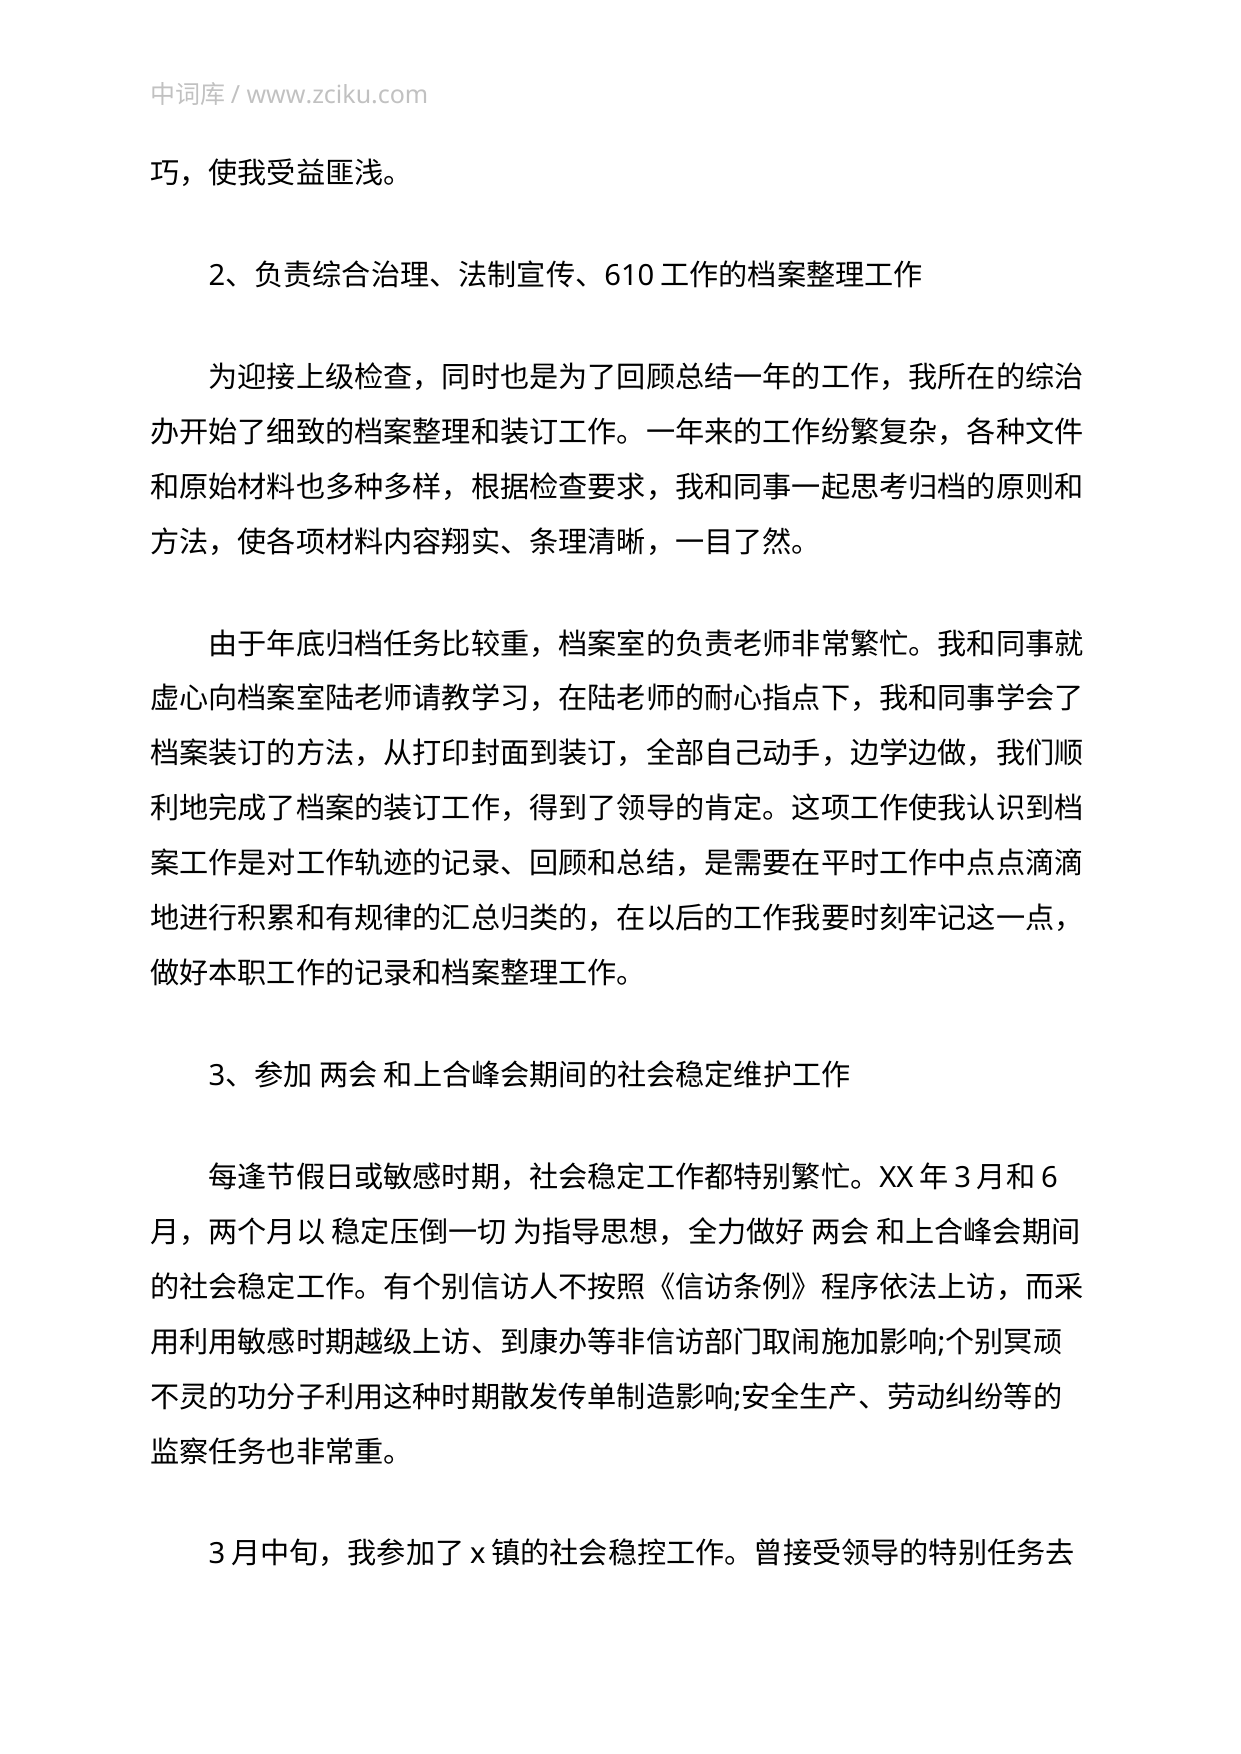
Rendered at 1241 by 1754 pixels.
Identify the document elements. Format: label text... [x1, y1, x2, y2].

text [150, 150, 1090, 192]
text 由于年底归档任务比较重，档案室的负责老师非常繁忙。我和同事就虚心向档案室陆老师请教学习，在陆老师的耐心指点下，我和同事学会了档案装订的方法，从打印封面到装订，全部自己动手，边学边做，我们顺利地完成了档案的装订工作，得到了领导的肯定。这项工作使我认识到档案工作是对工作轨迹的记录、回顾和总结，是需要在平时工作中点点滴滴地进行积累和有规律的汇总归类的，在以后的工作我要时刻牢记这一点，做好本职工作的记录和档案整理工作。 [150, 620, 1090, 992]
text 为迎接上级检查，同时也是为了回顾总结一年的工作，我所在的综治办开始了细致的档案整理和装订工作。一年来的工作纷繁复杂，各种文件和原始材料也多种多样，根据检查要求，我和同事一起思考归档的原则和方法，使各项材料内容翔实、条理清晰，一目了然。 [150, 354, 1090, 561]
text 3、参加 两会 和上合峰会期间的社会稳定维护工作 [150, 1051, 1090, 1094]
text 2、负责综合治理、法制宣传、610工作的档案整理工作 [150, 252, 1090, 294]
text 每逢节假日或敏感时期，社会稳定工作都特别繁忙。XX年3月和6月，两个月以 稳定压倒一切 为指导思想，全力做好 两会 和上合峰会期间的社会稳定工作。有个别信访人不按照《信访条例》程序依法上访，而采用利用敏感时期越级上访、到康办等非信访部门取闹施加影响;个别冥顽不灵的功分子利用这种时期散发传单制造影响;安全生产、劳动纠纷等的监察任务也非常重。 [150, 1153, 1090, 1470]
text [150, 1530, 1090, 1572]
